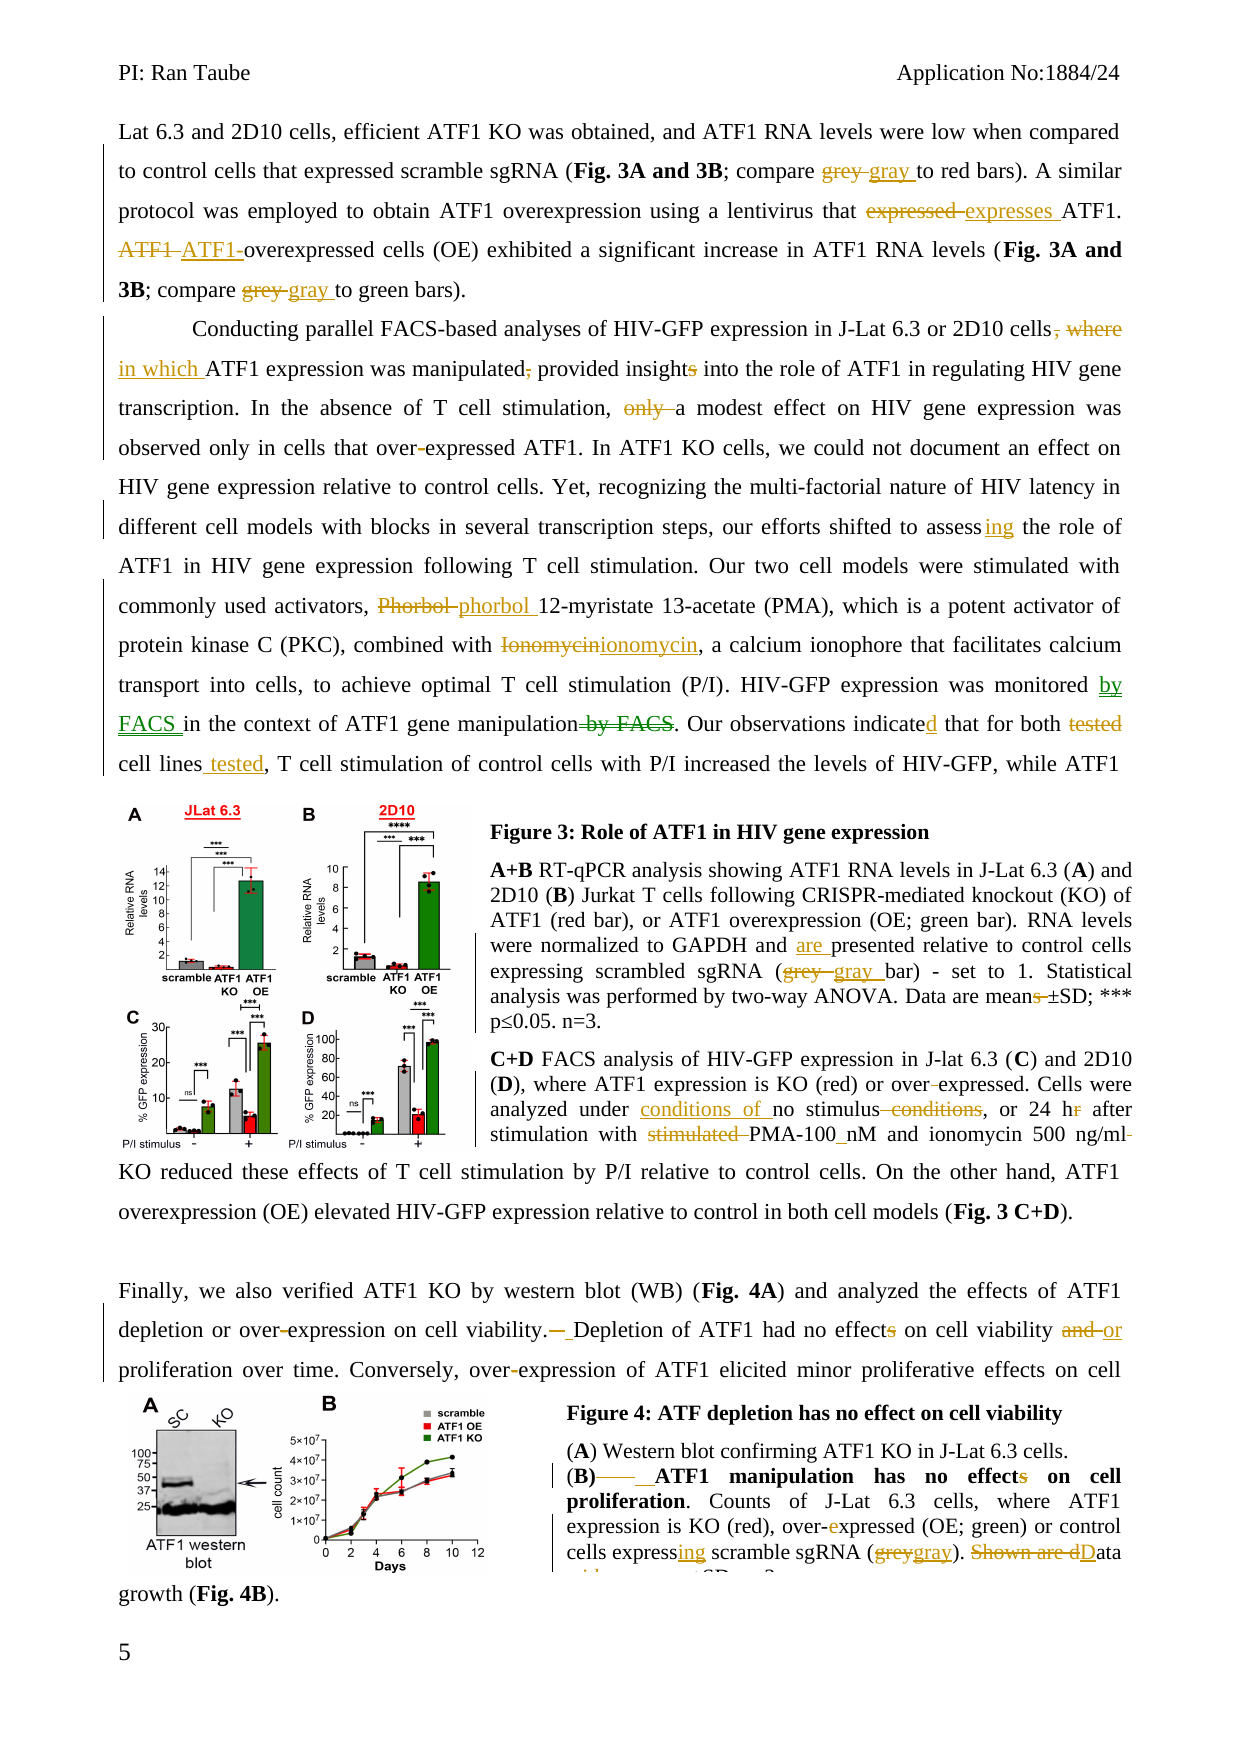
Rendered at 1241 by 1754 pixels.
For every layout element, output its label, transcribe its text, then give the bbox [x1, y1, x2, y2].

text Finally, we also verified ATF1 KO by western blot (WB) (Fig. 4A) and analyzed the effects of ATF1 depletion or overexpression on cell viability.Depletion of ATF1 had no effect on cell viability proliferation over time. Conversely, overexpression of ATF1 elicited minor proliferative effects on cell growth (Fig. 4B). [118, 1277, 1122, 1606]
picture [128, 1393, 489, 1575]
picture [118, 804, 472, 1152]
text Conducting parallel FACS-based analyses of HIV-GFP expression in J-Lat 6.3 or 2D10 cells ATF1 expression was manipulated provided insight into the role of ATF1 in regulating HIV gene transcription. In the absence of T cell stimulation, a modest effect on HIV gene expression was observed only in cells that overexpressed ATF1. In ATF1 KO cells, we could not document an effect on HIV gene expression relative to control cells. Yet, recognizing the multi-factorial nature of HIV latency in different cell models with blocks in several transcription steps, our efforts shifted to assess the role of ATF1 in HIV gene expression following T cell stimulation. Our two cell models were stimulated with commonly used activators, 12-myristate 13-acetate (PMA), which is a potent activator of protein kinase C (PKC), combined with , a calcium ionophore that facilitates calcium transport into cells, to achieve optimal T cell stimulation (P/I). HIV-GFP expression was monitored in the context of ATF1 gene manipulation. Our observations indicate that for both cell lines, T cell stimulation of control cells with P/I increased the levels of HIV-GFP, while ATF1 KO reduced these effects of T cell stimulation by P/I relative to control cells. On the other hand, ATF1 overexpression (OE) elevated HIV-GFP expression relative to control in both cell models (Fig. 3 C+D). [118, 316, 1122, 1224]
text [118, 118, 1122, 302]
